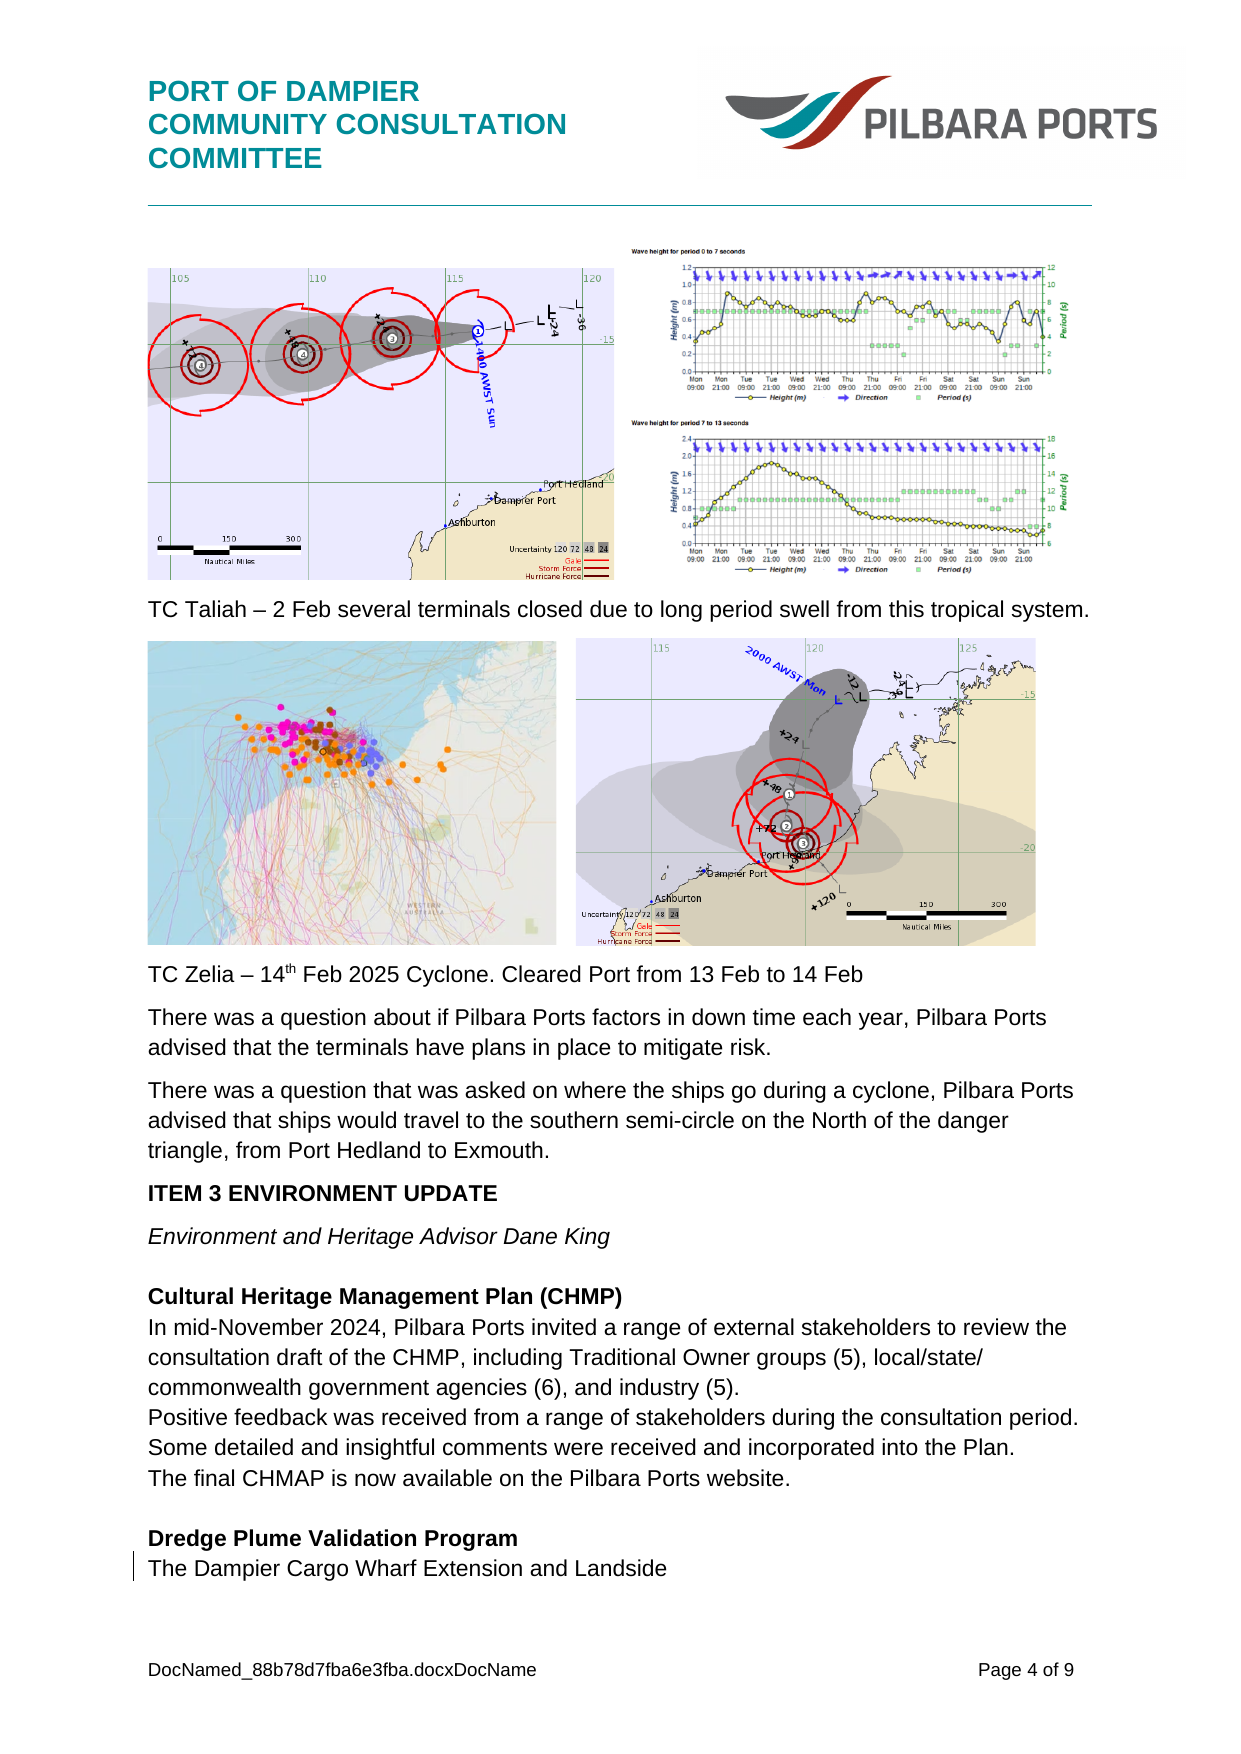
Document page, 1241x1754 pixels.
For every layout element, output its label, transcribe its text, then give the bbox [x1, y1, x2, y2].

text Dredge Plume Validation Program The Dampier Cargo Wharf Extension and Landside [148, 1525, 1092, 1581]
text Environment and Heritage Advisor Dane King [148, 1223, 1092, 1249]
picture [696, 46, 1186, 179]
picture [626, 241, 1088, 580]
text TC Zelia – 14th Feb 2025 Cyclone. Cleared Port from 13 Feb to 14 Feb [148, 961, 1092, 988]
text Positive feedback was received from a range of stakeholders during the consultation period. Some detailed and insightful comments were received and incorporated into the Plan. [148, 1404, 1092, 1461]
text Cultural Heritage Management Plan (CHMP) [148, 1283, 1092, 1309]
text There was a question that was asked on where the ships go during a cyclone, Pilbara Ports advised that ships would travel to the southern semi-circle on the North of the danger triangle, from Port Hedland to Exmouth. [148, 1077, 1092, 1164]
text In mid-November 2024, Pilbara Ports invited a range of external stakeholders to review the consultation draft of the CHMP, including Traditional Owner groups (5), local/state/ commonwealth government agencies (6), and industry (5). [148, 1313, 1092, 1400]
text The final CHMAP is now available on the Pilbara Ports website. [148, 1464, 1092, 1491]
text ITEM 3 ENVIRONMENT UPDATE [148, 1180, 1092, 1206]
text TC Taliah – 2 Feb several terminals closed due to long period swell from this tropical system. [148, 596, 1092, 622]
text There was a question about if Pilbara Ports factors in down time each year, Pilbara Ports advised that the terminals have plans in place to mitigate risk. [148, 1004, 1092, 1061]
picture [147, 641, 557, 945]
